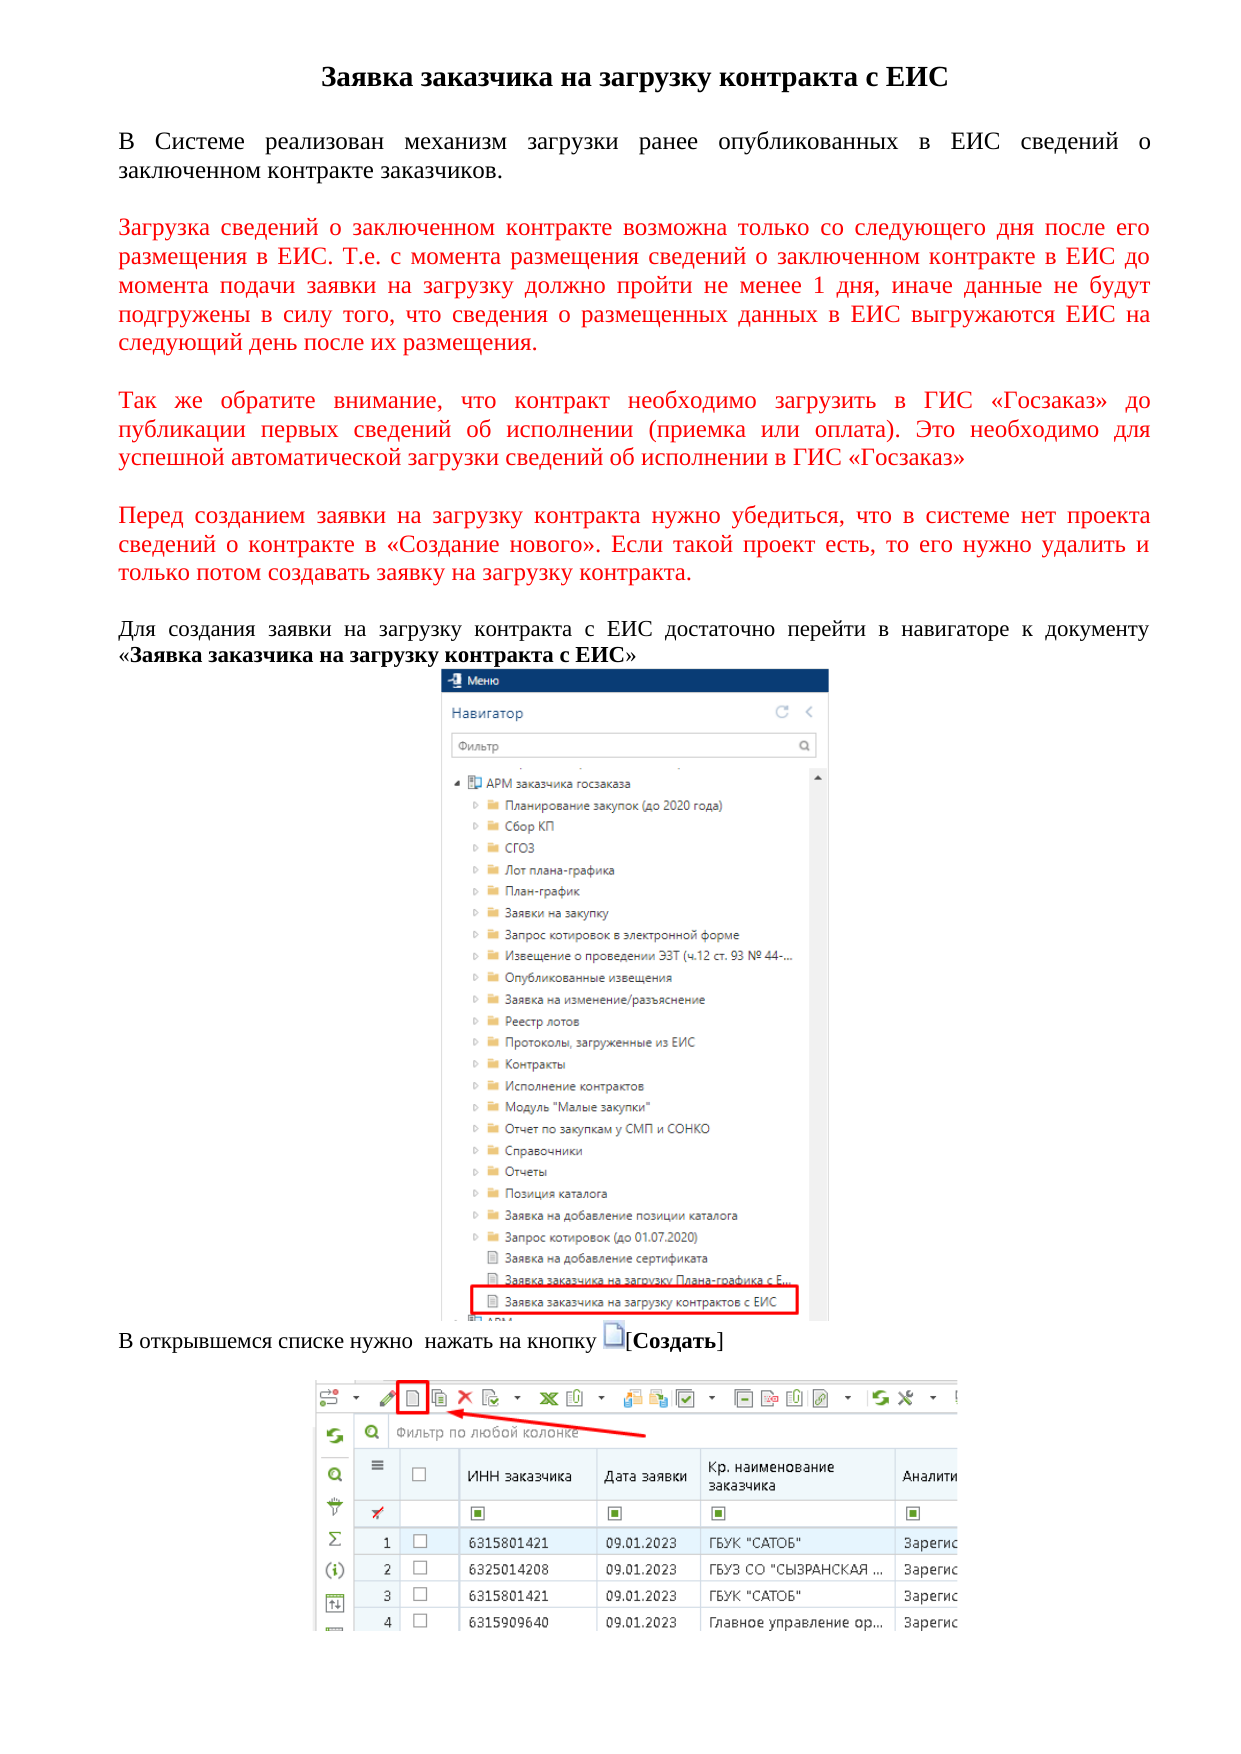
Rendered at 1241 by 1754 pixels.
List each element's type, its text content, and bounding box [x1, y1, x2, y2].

text Перед созданием заявки на загрузку контракта нужно убедиться, что в системе нет проекта сведений о контракте в «Создание нового». Если такой проект есть, то его нужно удалить и только потом создавать заявку на загрузку контракта. [118, 500, 1152, 586]
text Заявка заказчика на загрузку контракта с ЕИС [118, 59, 1152, 93]
text Загрузка сведений о заключенном контракте возможна только со следующего дня после его размещения в ЕИС. Т.е. с момента размещения сведений о заключенном контракте в ЕИС до момента подачи заявки на загрузку должно пройти не менее 1 дня, иначе данные не будут подгружены в силу того, что сведения о размещенных данных в ЕИС выгружаются ЕИС на следующий день после их размещения. [118, 212, 1152, 356]
text В Системе реализован механизм загрузки ранее опубликованных в ЕИС сведений о заключенном контракте заказчиков. [118, 126, 1152, 184]
text Для создания заявки на загрузку контракта с ЕИС достаточно перейти в навигаторе к документу «Заявка заказчика на загрузку контракта с ЕИС» [118, 615, 1152, 668]
picture [312, 1380, 958, 1631]
text В открывшемся списке нужно нажать на кнопку [Создать] [118, 1321, 1152, 1354]
picture [441, 667, 829, 1349]
text Так же обратите внимание, что контракт необходимо загрузить в ГИС «Госзаказ» до публикации первых сведений об исполнении (приемка или оплата). Это необходимо для успешной автоматической загрузки сведений об исполнении в ГИС «Госзаказ» [118, 385, 1152, 471]
